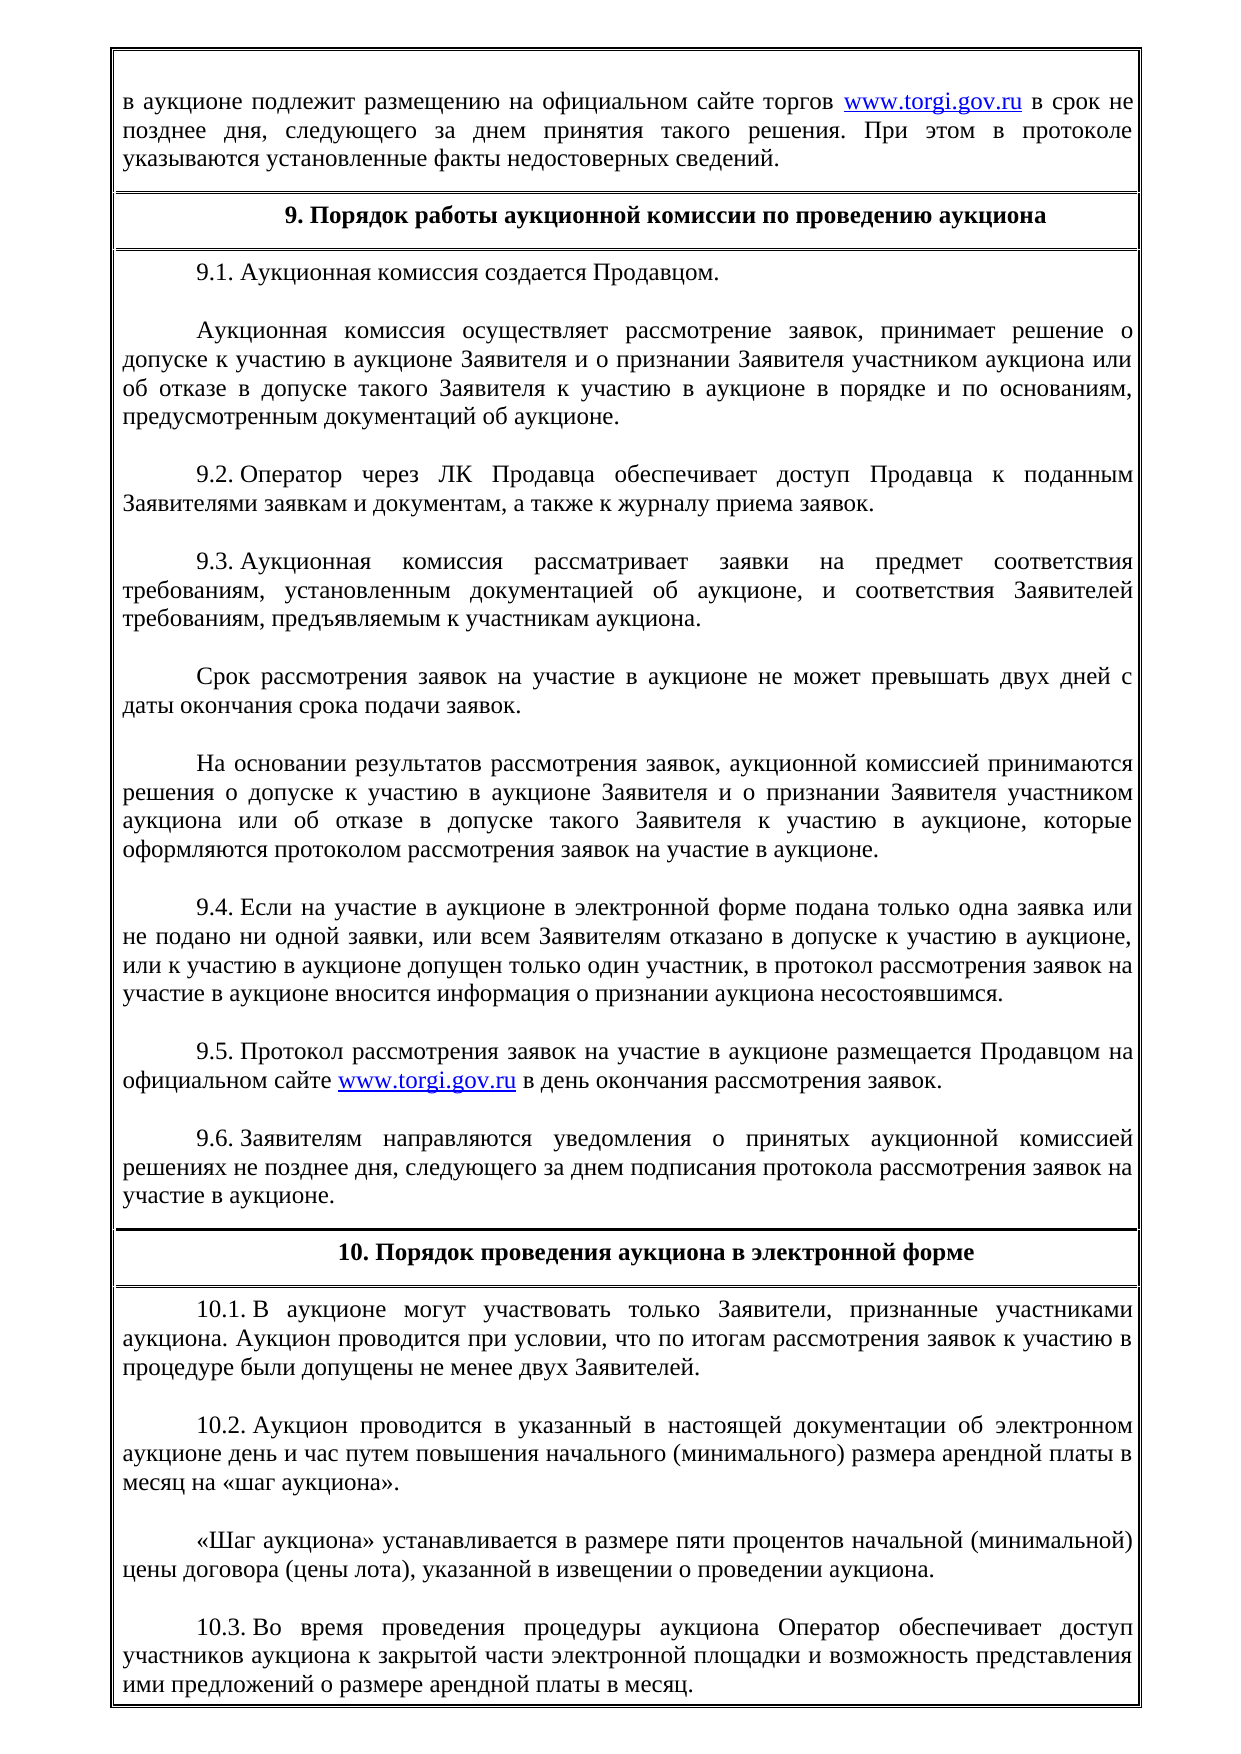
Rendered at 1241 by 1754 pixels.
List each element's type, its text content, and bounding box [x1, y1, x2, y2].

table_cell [112, 1285, 1140, 1704]
table_cell 9.1. Аукционная комиссия создается Продавцом. Аукционная комиссия осуществляет рассмотрение заявок, принимает решение о допуске к участию в аукционе Заявителя и о признании Заявителя участником аукциона или об отказе в допуске такого Заявителя к участию в аукционе в порядке и по основаниям, предусмотренным документаций об аукционе. 9.2. Оператор через ЛК Продавца обеспечивает доступ Продавца к поданным Заявителями заявкам и документам, а также к журналу приема заявок. 9.3. Аукционная комиссия рассматривает заявки на предмет соответствия требованиям, установленным документацией об аукционе, и соответствия Заявителей требованиям, предъявляемым к участникам аукциона. Срок рассмотрения заявок на участие в аукционе не может превышать двух дней с даты окончания срока подачи заявок. На основании результатов рассмотрения заявок, аукционной комиссией принимаются решения о допуске к участию в аукционе Заявителя и о признании Заявителя участником аукциона или об отказе в допуске такого Заявителя к участию в аукционе, которые оформляются протоколом рассмотрения заявок на участие в аукционе. 9.4. Если на участие в аукционе в электронной форме подана только одна заявка или не подано ни одной заявки, или всем Заявителям отказано в допуске к участию в аукционе, или к участию в аукционе допущен только один участник, в протокол рассмотрения заявок на участие в аукционе вносится информация о признании аукциона несостоявшимся. 9.5. Протокол рассмотрения заявок на участие в аукционе размещается Продавцом на официальном сайте www.torgi.gov.ru в день окончания рассмотрения заявок. 9.6. Заявителям направляются уведомления о принятых аукционной комиссией решениях не позднее дня, следующего за днем подписания протокола рассмотрения заявок на участие в аукционе. [112, 248, 1140, 1228]
table_cell 10. Порядок проведения аукциона в электронной форме [112, 1228, 1140, 1285]
table_cell 9. Порядок работы аукционной комиссии по проведению аукциона [112, 191, 1140, 248]
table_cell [114, 51, 1138, 191]
